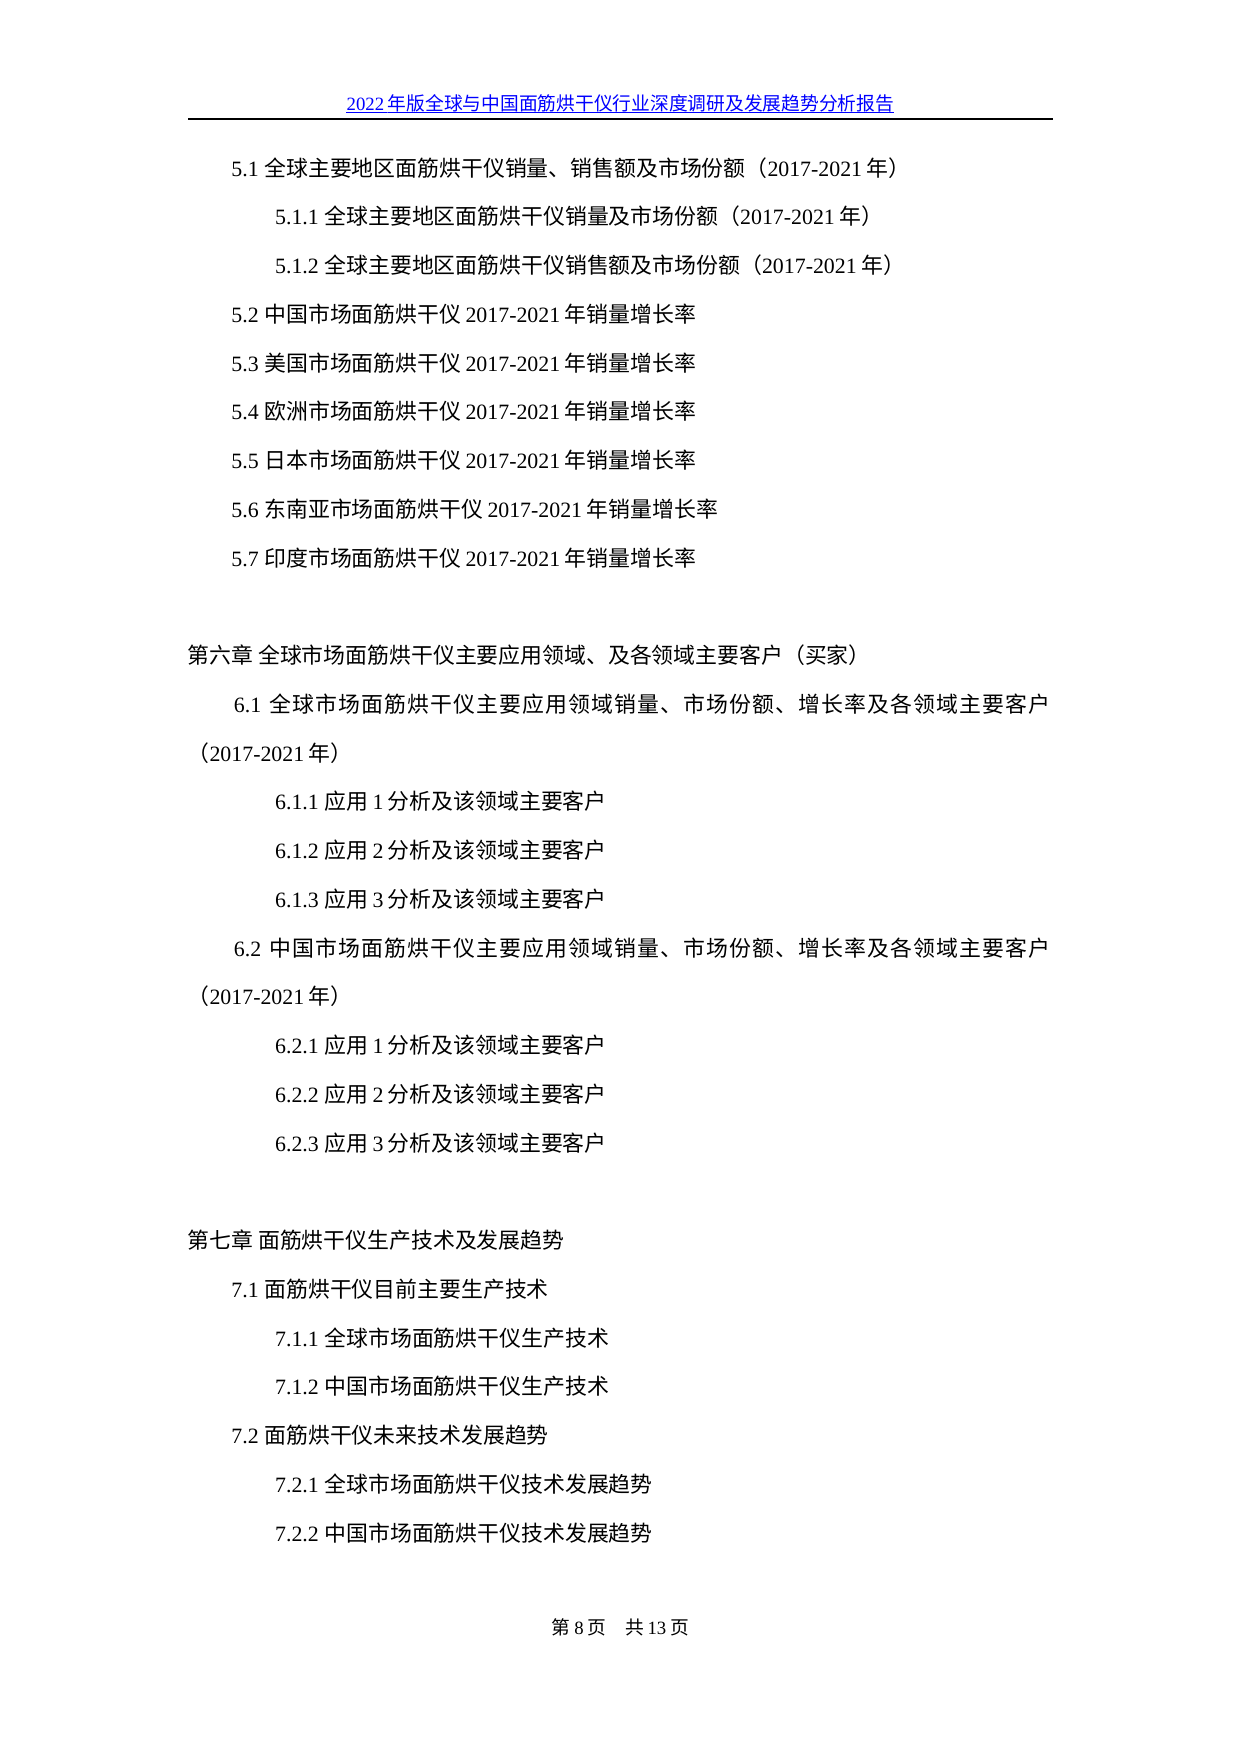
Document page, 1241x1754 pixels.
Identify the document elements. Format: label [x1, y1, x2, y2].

text [187, 150, 1053, 1548]
